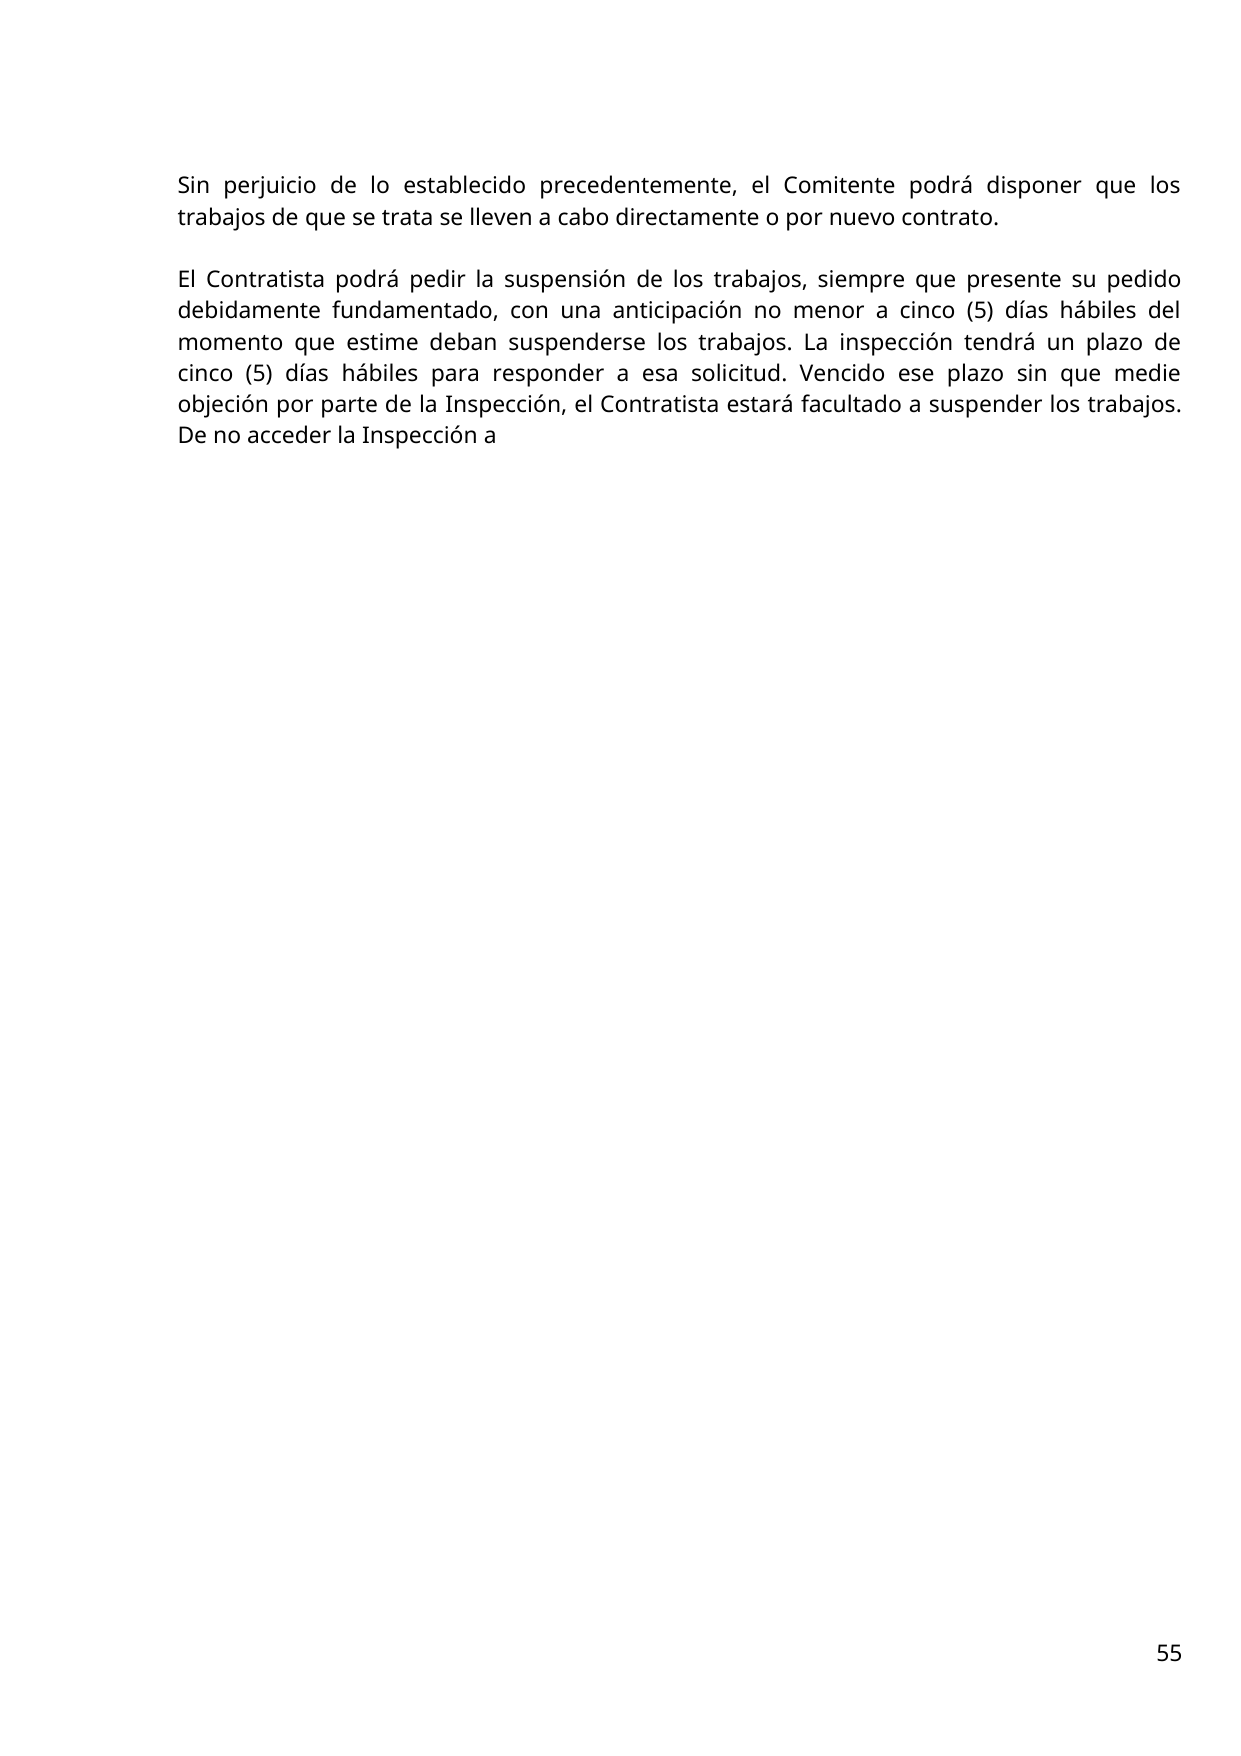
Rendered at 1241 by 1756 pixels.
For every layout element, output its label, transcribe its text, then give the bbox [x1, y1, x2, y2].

text El Contratista podrá pedir la suspensión de los trabajos, siempre que presente su pedido debidamente fundamentado, con una anticipación no menor a cinco (5) días hábiles del momento que estime deban suspenderse los trabajos. La inspección tendrá un plazo de cinco (5) días hábiles para responder a esa solicitud. Vencido ese plazo sin que medie objeción por parte de la Inspección, el Contratista estará facultado a suspender los trabajos. De no acceder la Inspección a [177, 263, 1182, 451]
text Sin perjuicio de lo establecido precedentemente, el Comitente podrá disponer que los trabajos de que se trata se lleven a cabo directamente o por nuevo contrato. [177, 169, 1182, 232]
